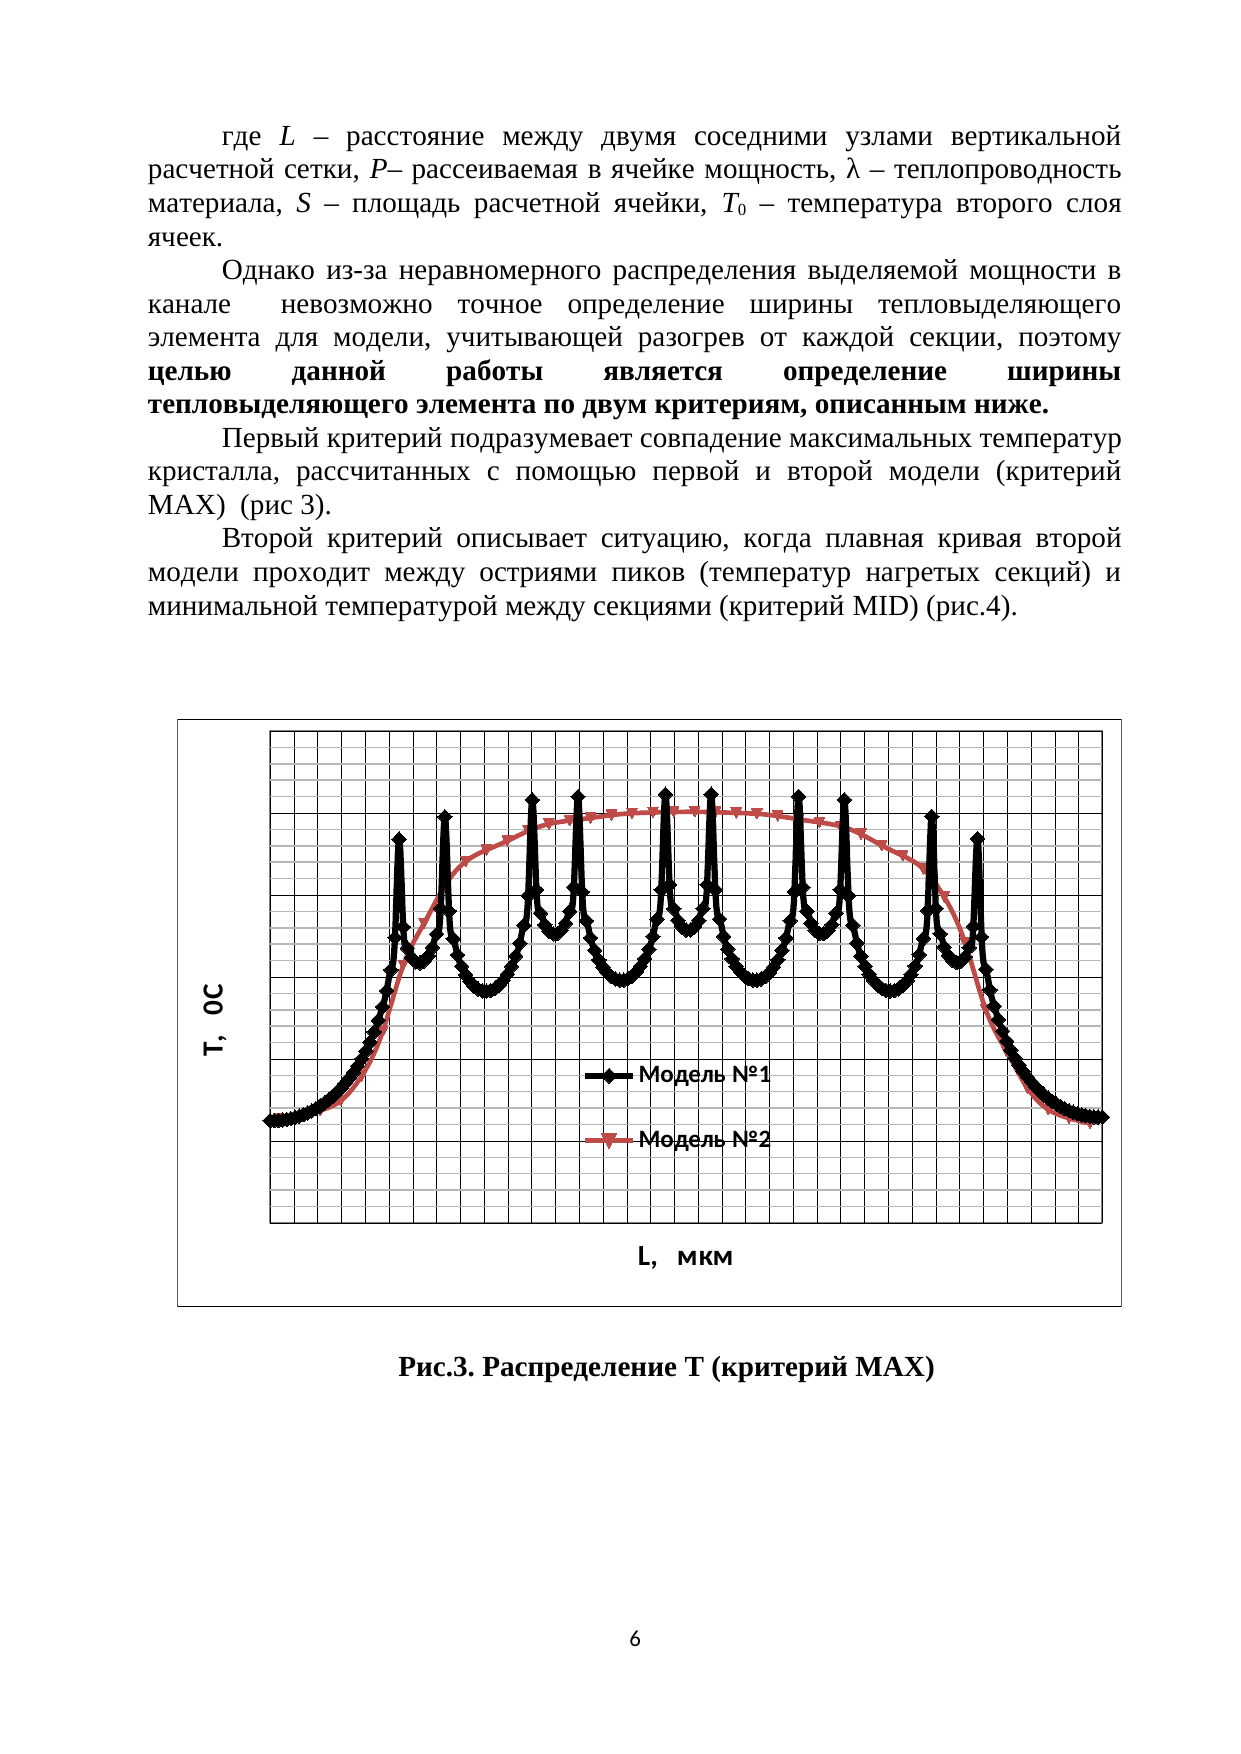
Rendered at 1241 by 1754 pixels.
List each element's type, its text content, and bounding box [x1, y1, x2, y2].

table_cell Рис.3. Распределение T (критерий MAX) [136, 1324, 1122, 1408]
table_header [1122, 722, 1133, 1304]
text Однако из-за неравномерного распределения выделяемой мощности в канале невозможно точное определение ширины тепловыделяющего элемента для модели, учитывающей разогрев от каждой секции, поэтому целью данной работы является определение ширины тепловыделяющего элемента по двум критериям, описанным ниже. [148, 252, 1122, 420]
text Второй критерий описывает ситуацию, когда плавная кривая второй модели проходит между остриями пиков (температур нагретых секций) и минимальной температурой между секциями (критерий MID) (рис.4). [148, 521, 1122, 621]
text Первый критерий подразумевает совпадение максимальных температур кристалла, рассчитанных с помощью первой и второй модели (критерий MAX) (рис 3). [148, 420, 1122, 521]
table_header [136, 719, 1122, 1324]
text где L – расстояние между двумя соседними узлами вертикальной расчетной сетки, Р– рассеиваемая в ячейке мощность, λ – теплопроводность материала, S – площадь расчетной ячейки, T0 – температура второго слоя ячеек. [148, 118, 1122, 252]
